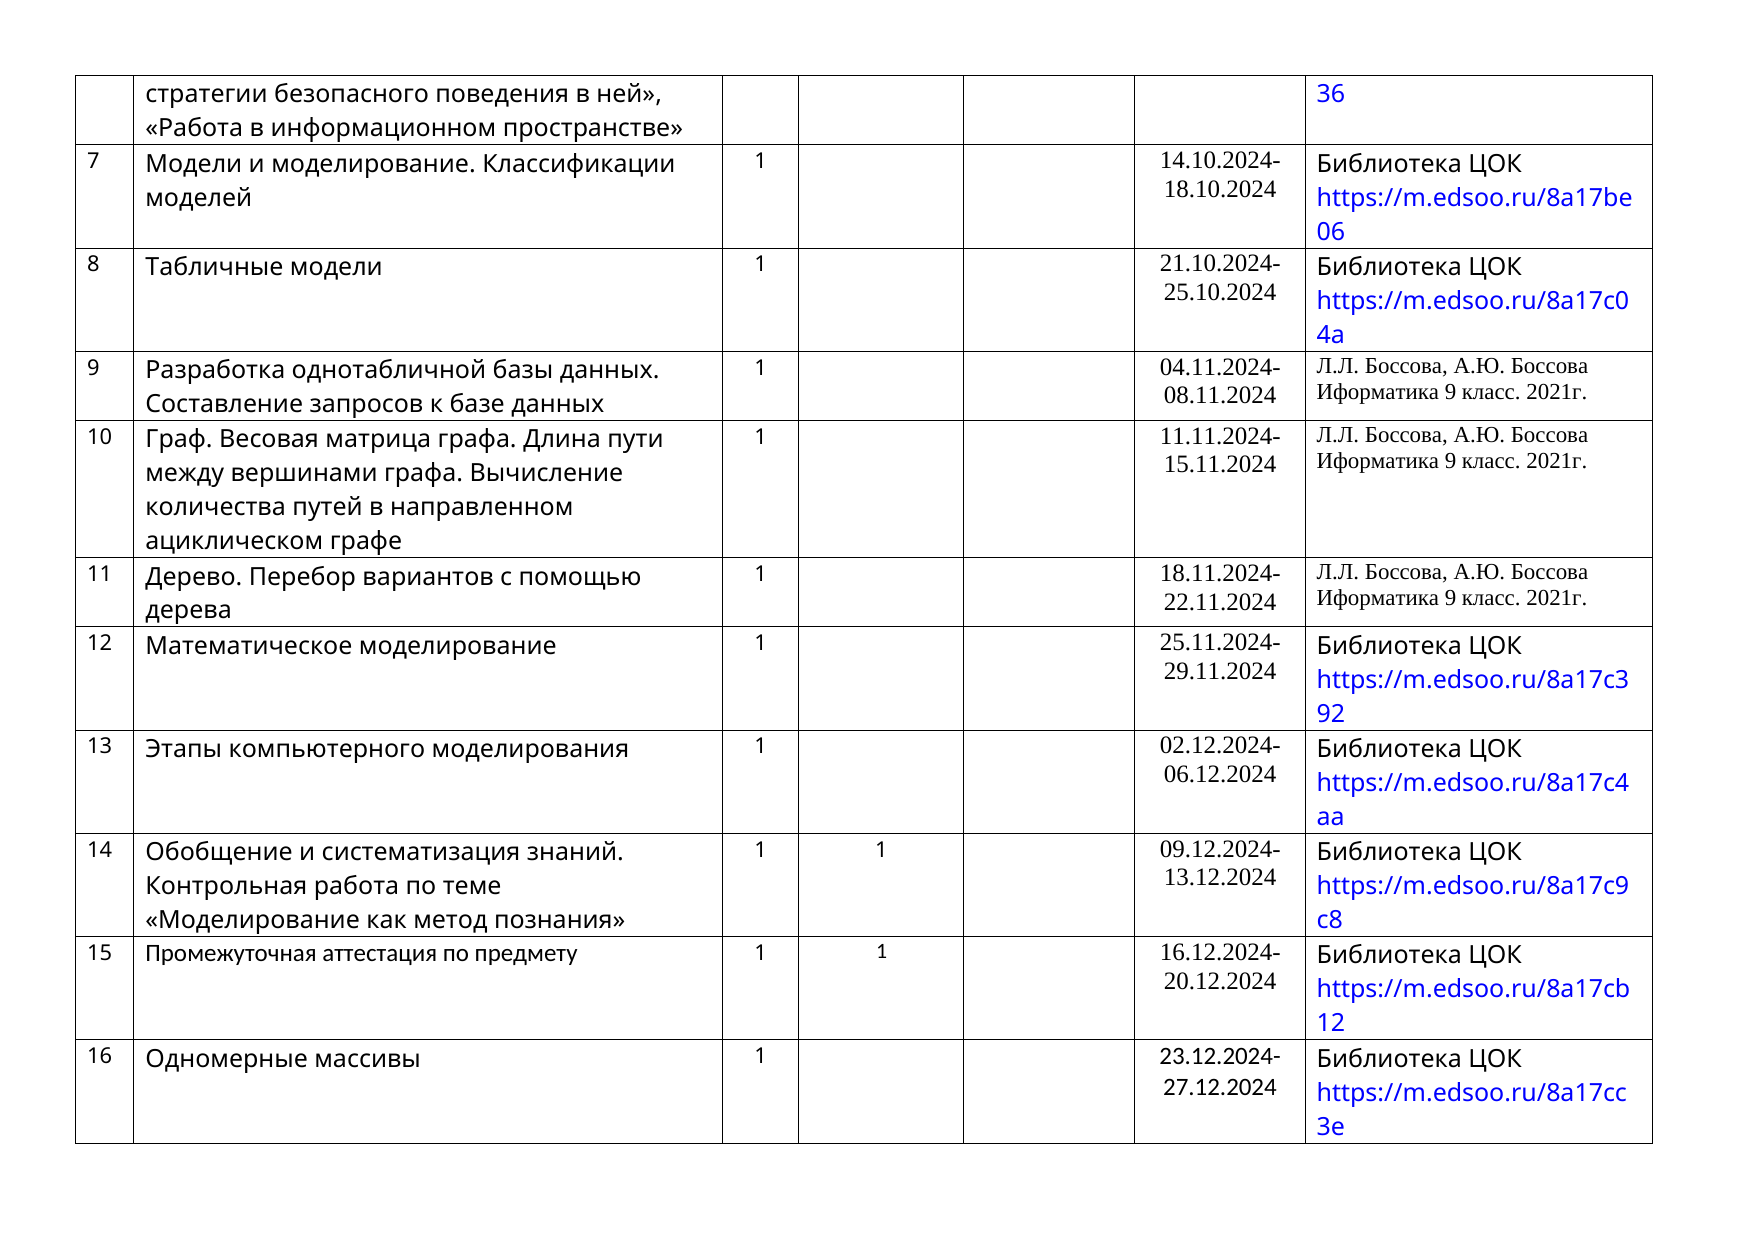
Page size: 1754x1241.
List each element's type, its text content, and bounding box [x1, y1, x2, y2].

table_cell [799, 1040, 963, 1142]
table_cell Дерево. Перебор вариантов с помощью дерева [134, 558, 722, 626]
table_cell 9 [76, 352, 133, 420]
table_cell [799, 558, 963, 626]
table_cell 15 [76, 937, 133, 1039]
table_cell 1 [723, 937, 798, 1039]
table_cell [1135, 76, 1305, 144]
table_cell Библиотека ЦОК https://m.edsoo.ru/8a17cc3e [1306, 1040, 1652, 1142]
table_cell Этапы компьютерного моделирования [134, 731, 722, 833]
table_cell [964, 352, 1134, 420]
table_cell Библиотека ЦОК https://m.edsoo.ru/8a17c392 [1306, 627, 1652, 729]
table_cell Л.Л. Боссова, А.Ю. Боссова Иформатика 9 класс. 2021г. [1306, 558, 1652, 626]
table_cell 1 [723, 834, 798, 936]
table_cell 12 [76, 627, 133, 729]
table_cell 7 [76, 145, 133, 247]
table_cell Библиотека ЦОК https://m.edsoo.ru/8a17cb12 [1306, 937, 1652, 1039]
table_cell [964, 1040, 1134, 1142]
table_cell 1 [723, 421, 798, 557]
table_cell 1 [799, 937, 963, 1039]
table_cell Промежуточная аттестация по предмету [134, 937, 722, 1039]
table_cell [799, 352, 963, 420]
table_cell 21.10.2024- 25.10.2024 [1135, 249, 1305, 351]
table_cell 14.10.2024- 18.10.2024 [1135, 145, 1305, 247]
table_cell 02.12.2024- 06.12.2024 [1135, 731, 1305, 833]
table_cell Л.Л. Боссова, А.Ю. Боссова Иформатика 9 класс. 2021г. [1306, 352, 1652, 420]
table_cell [1306, 76, 1652, 144]
table_cell [799, 76, 963, 144]
table_cell [964, 558, 1134, 626]
table_cell Одномерные массивы [134, 1040, 722, 1142]
table_cell 1 [723, 145, 798, 247]
table_cell 14 [76, 834, 133, 936]
table_cell Библиотека ЦОК https://m.edsoo.ru/8a17c04a [1306, 249, 1652, 351]
table_cell Библиотека ЦОК https://m.edsoo.ru/8a17c9c8 [1306, 834, 1652, 936]
table_cell [799, 421, 963, 557]
table_cell 6 [76, 76, 133, 144]
table_cell 25.11.2024- 29.11.2024 [1135, 627, 1305, 729]
table_cell Математическое моделирование [134, 627, 722, 729]
table_cell 1 [723, 76, 798, 144]
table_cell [134, 76, 722, 144]
table_cell 16.12.2024- 20.12.2024 [1135, 937, 1305, 1039]
table_cell [964, 421, 1134, 557]
table_cell 09.12.2024- 13.12.2024 [1135, 834, 1305, 936]
table_cell 1 [799, 834, 963, 936]
table_cell Табличные модели [134, 249, 722, 351]
table_cell 13 [76, 731, 133, 833]
table_cell Модели и моделирование. Классификации моделей [134, 145, 722, 247]
table_cell Л.Л. Боссова, А.Ю. Боссова Иформатика 9 класс. 2021г. [1306, 421, 1652, 557]
table_cell 04.11.2024- 08.11.2024 [1135, 352, 1305, 420]
table_cell [799, 627, 963, 729]
table_cell 11 [76, 558, 133, 626]
table_cell 1 [723, 1040, 798, 1142]
table_cell Библиотека ЦОК https://m.edsoo.ru/8a17c4aa [1306, 731, 1652, 833]
table_cell 18.11.2024- 22.11.2024 [1135, 558, 1305, 626]
table_cell Обобщение и систематизация знаний. Контрольная работа по теме «Моделирование как метод познания» [134, 834, 722, 936]
table_cell [964, 937, 1134, 1039]
table_cell 23.12.2024- 27.12.2024 [1135, 1040, 1305, 1142]
table_cell 11.11.2024- 15.11.2024 [1135, 421, 1305, 557]
table_cell 1 [723, 249, 798, 351]
table_cell Граф. Весовая матрица графа. Длина пути между вершинами графа. Вычисление количества путей в направленном ациклическом графе [134, 421, 722, 557]
table_cell 8 [76, 249, 133, 351]
table_cell 1 [723, 352, 798, 420]
table_cell [799, 145, 963, 247]
table_cell [964, 627, 1134, 729]
table_cell Разработка однотабличной базы данных. Составление запросов к базе данных [134, 352, 722, 420]
table_cell 1 [723, 731, 798, 833]
table_cell [964, 834, 1134, 936]
table_cell 1 [723, 558, 798, 626]
table_cell [964, 76, 1134, 144]
table_cell [799, 249, 963, 351]
table_cell [964, 249, 1134, 351]
table_cell 10 [76, 421, 133, 557]
table_cell 16 [76, 1040, 133, 1142]
table_cell [964, 145, 1134, 247]
table_cell Библиотека ЦОК https://m.edsoo.ru/8a17be06 [1306, 145, 1652, 247]
table_cell [964, 731, 1134, 833]
table_cell 1 [723, 627, 798, 729]
table_cell [799, 731, 963, 833]
